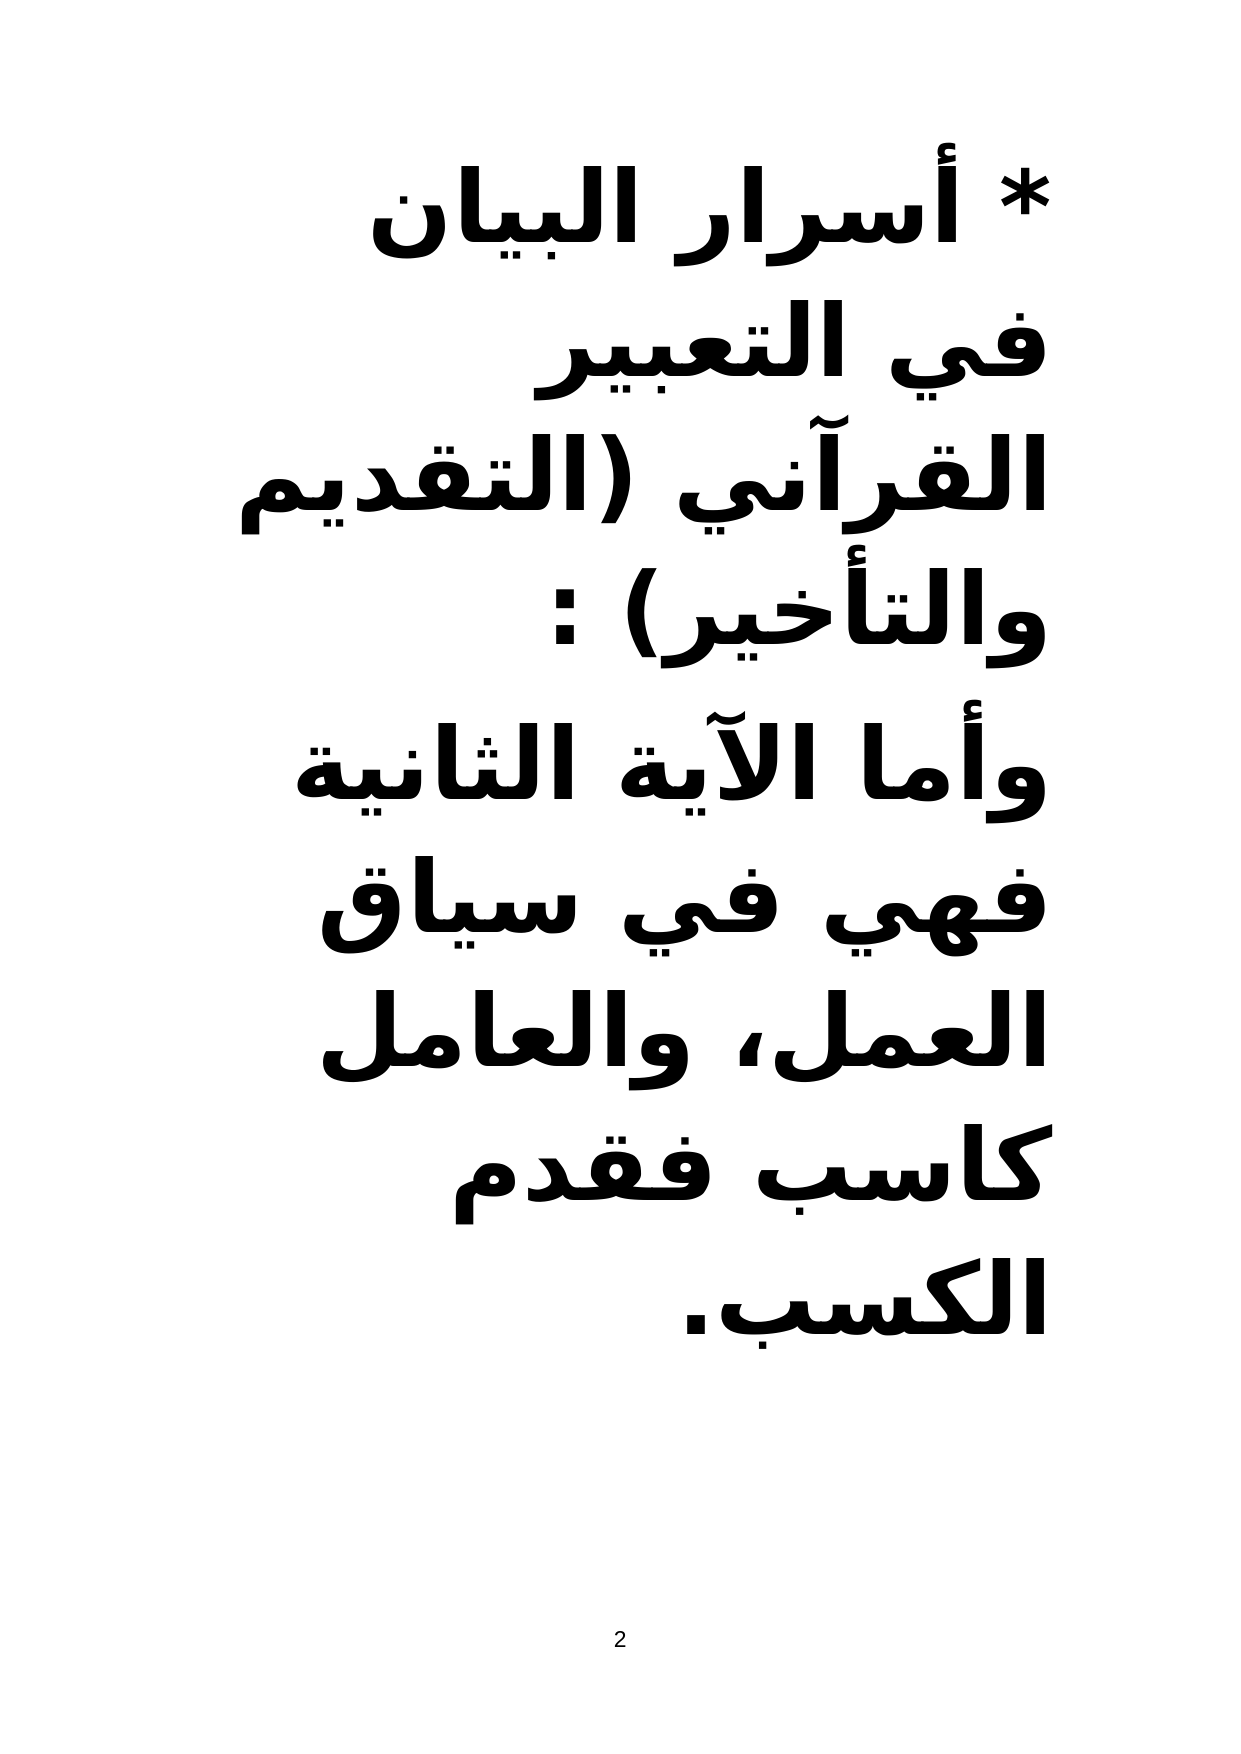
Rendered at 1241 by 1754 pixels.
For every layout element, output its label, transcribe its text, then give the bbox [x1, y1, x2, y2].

text * أسرار البيان في التعبير القرآني (التقديم والتأخير) : [187, 150, 1053, 668]
text وأما الآية الثانية فهي في سياق العمل، والعامل كاسب فقدم الكسب. [187, 706, 1053, 1358]
